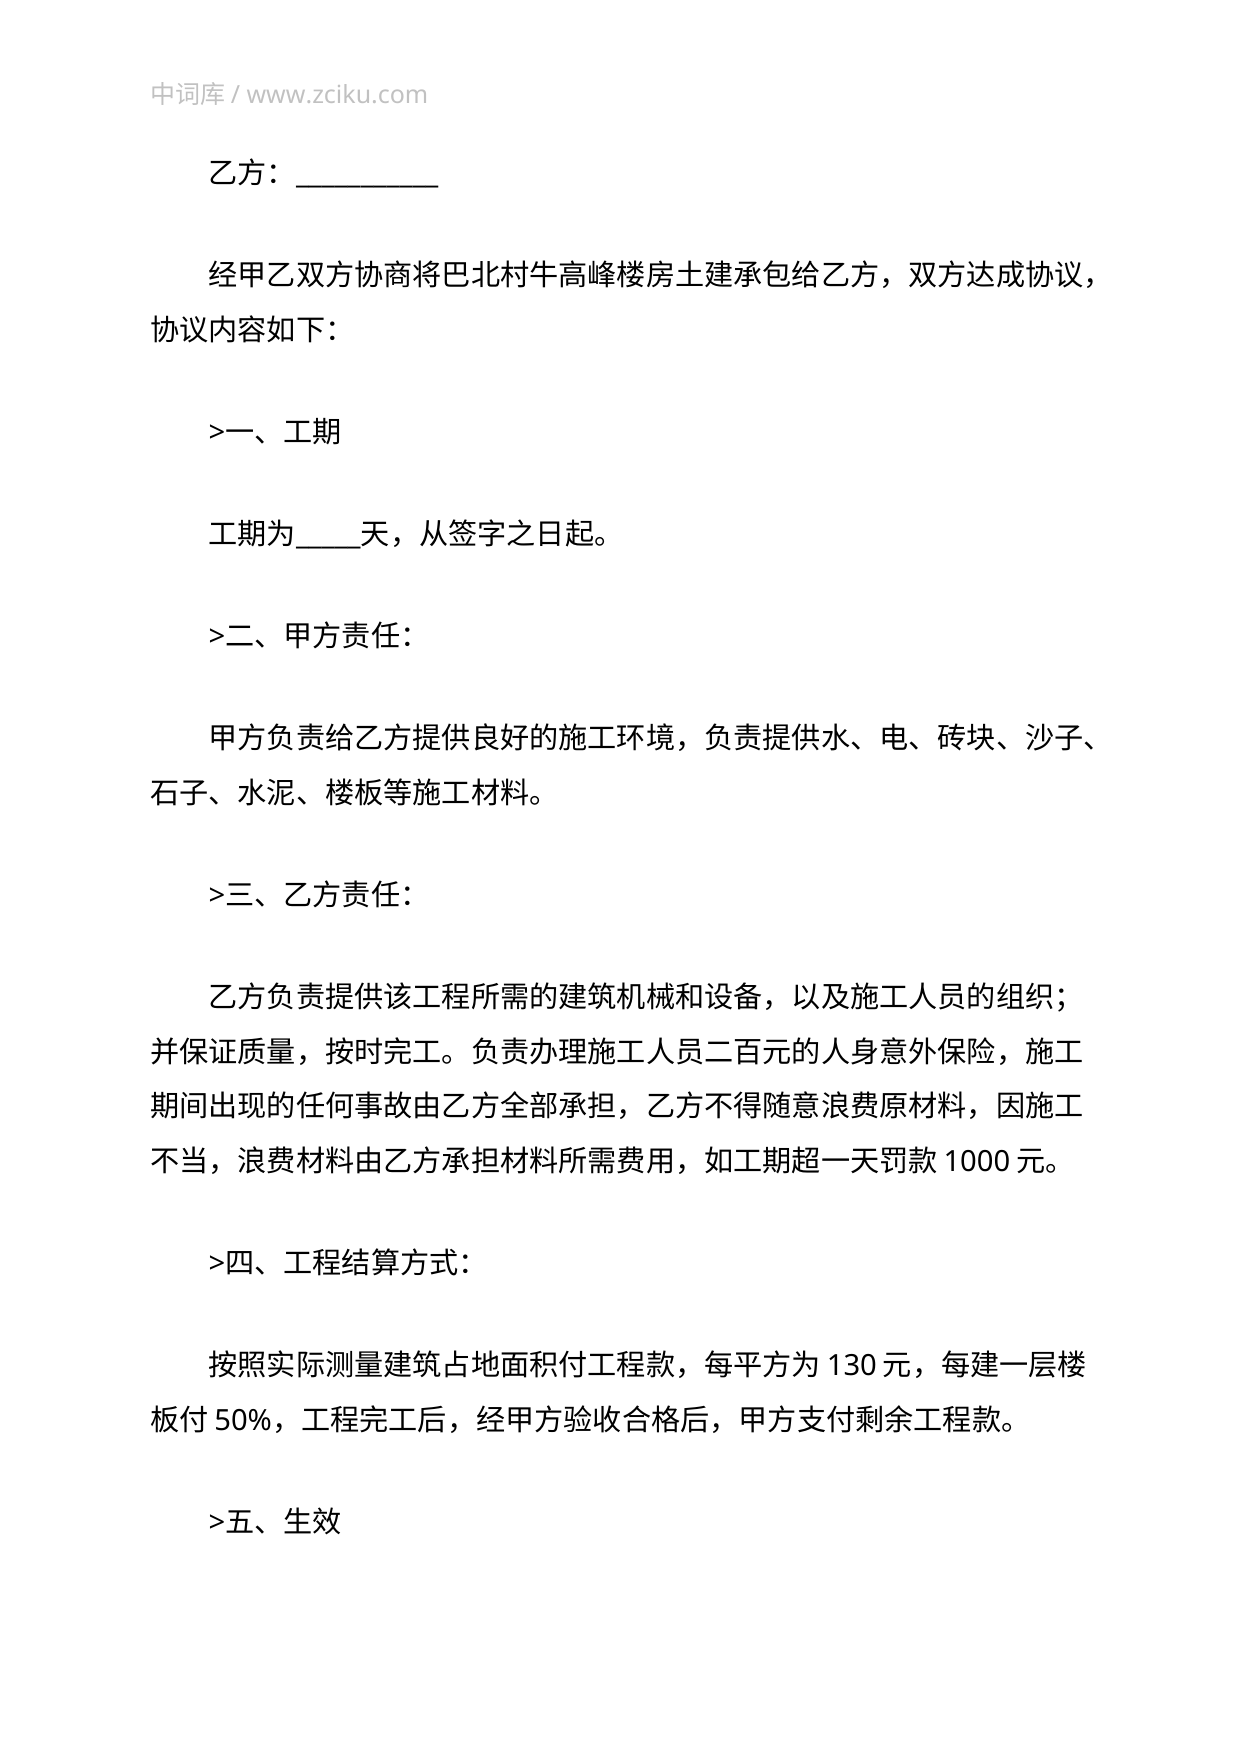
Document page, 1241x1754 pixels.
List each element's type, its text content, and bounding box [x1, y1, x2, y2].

text 乙方：___________ [150, 150, 1090, 192]
text 按照实际测量建筑占地面积付工程款，每平方为130元，每建一层楼板付50%，工程完工后，经甲方验收合格后，甲方支付剩余工程款。 [150, 1342, 1090, 1439]
text >三、乙方责任： [150, 871, 1090, 914]
text >四、工程结算方式： [150, 1240, 1090, 1282]
text 甲方负责给乙方提供良好的施工环境，负责提供水、电、砖块、沙子、石子、水泥、楼板等施工材料。 [150, 714, 1090, 812]
text >二、甲方责任： [150, 613, 1090, 655]
text >一、工期 [150, 409, 1090, 451]
text 工期为_____天，从签字之日起。 [150, 511, 1090, 553]
text 经甲乙双方协商将巴北村牛高峰楼房土建承包给乙方，双方达成协议，协议内容如下： [150, 252, 1090, 349]
text 乙方负责提供该工程所需的建筑机械和设备，以及施工人员的组织；并保证质量，按时完工。负责办理施工人员二百元的人身意外保险，施工期间出现的任何事故由乙方全部承担，乙方不得随意浪费原材料，因施工不当，浪费材料由乙方承担材料所需费用，如工期超一天罚款1000元。 [150, 973, 1090, 1180]
text >五、生效 [150, 1499, 1090, 1541]
